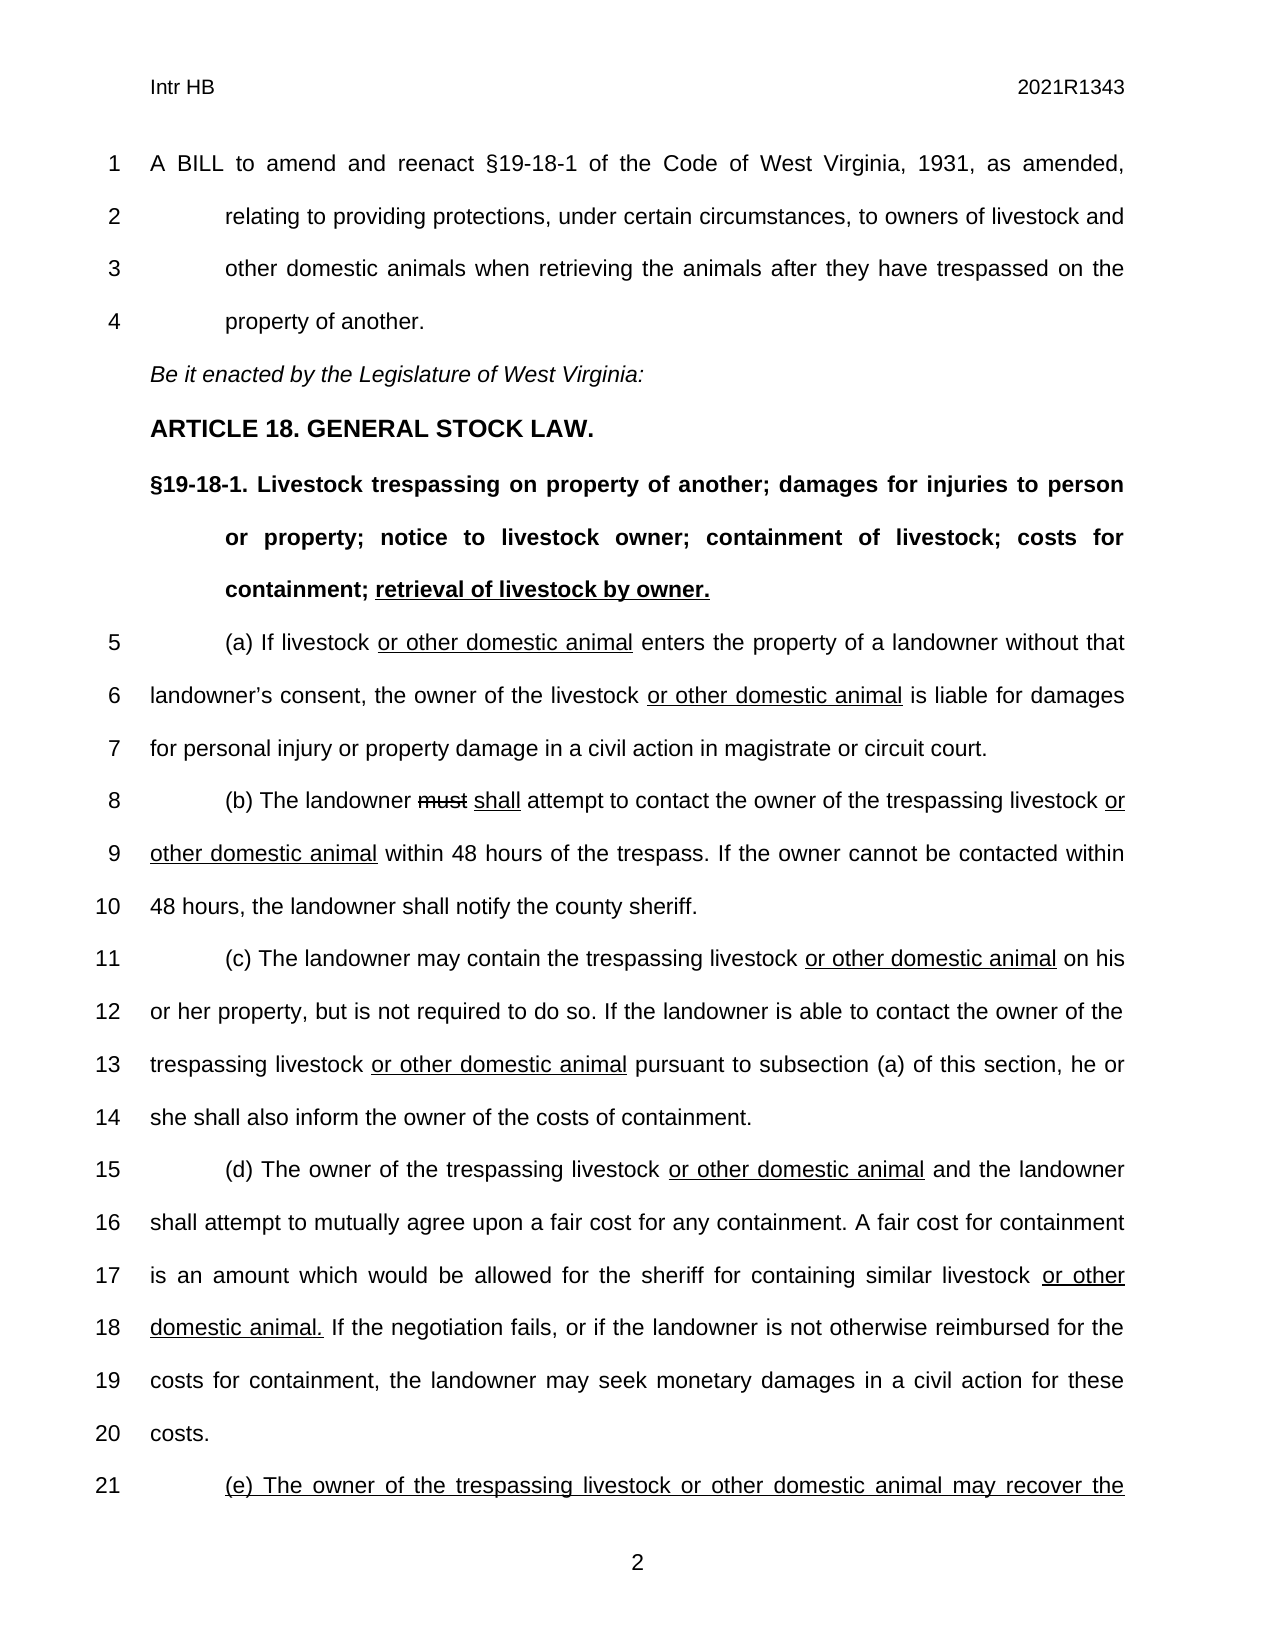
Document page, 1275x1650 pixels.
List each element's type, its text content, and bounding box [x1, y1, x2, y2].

subtitle §19-18-1. Livestock trespassing on property of another; damages for injuries to person or property; notice to livestock owner; containment of livestock; costs for containment; retrieval of livestock by owner. [150, 471, 1125, 603]
text Be it enacted by the Legislature of West Virginia: [150, 361, 1125, 387]
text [150, 1472, 1125, 1499]
text (d) The owner of the trespassing livestock or other domestic animal and the landowner shall attempt to mutually agree upon a fair cost for any containment. A fair cost for containment is an amount which would be allowed for the sheriff for containing similar livestock or other domestic animal. If the negotiation fails, or if the landowner is not otherwise reimbursed for the costs for containment, the landowner may seek monetary damages in a civil action for these costs. [150, 1156, 1125, 1446]
text (c) The landowner may contain the trespassing livestock or other domestic animal on his or her property, but is not required to do so. If the landowner is able to contact the owner of the trespassing livestock or other domestic animal pursuant to subsection (a) of this section, he or she shall also inform the owner of the costs of containment. [150, 945, 1125, 1130]
text (b) The landowner must shall attempt to contact the owner of the trespassing livestock or other domestic animal within 48 hours of the trespass. If the owner cannot be contacted within 48 hours, the landowner shall notify the county sheriff. [150, 787, 1125, 919]
title A BILL to amend and reenact §19-18-1 of the Code of West Virginia, 1931, as amended, relating to providing protections, under certain circumstances, to owners of livestock and other domestic animals when retrieving the animals after they have trespassed on the property of another. [150, 150, 1125, 334]
text (a) If livestock or other domestic animal enters the property of a landowner without that landowner’s consent, the owner of the livestock or other domestic animal is liable for damages for personal injury or property damage in a civil action in magistrate or circuit court. [150, 629, 1125, 761]
subtitle ARTICLE 18. GENERAL STOCK LAW. [150, 413, 1125, 442]
